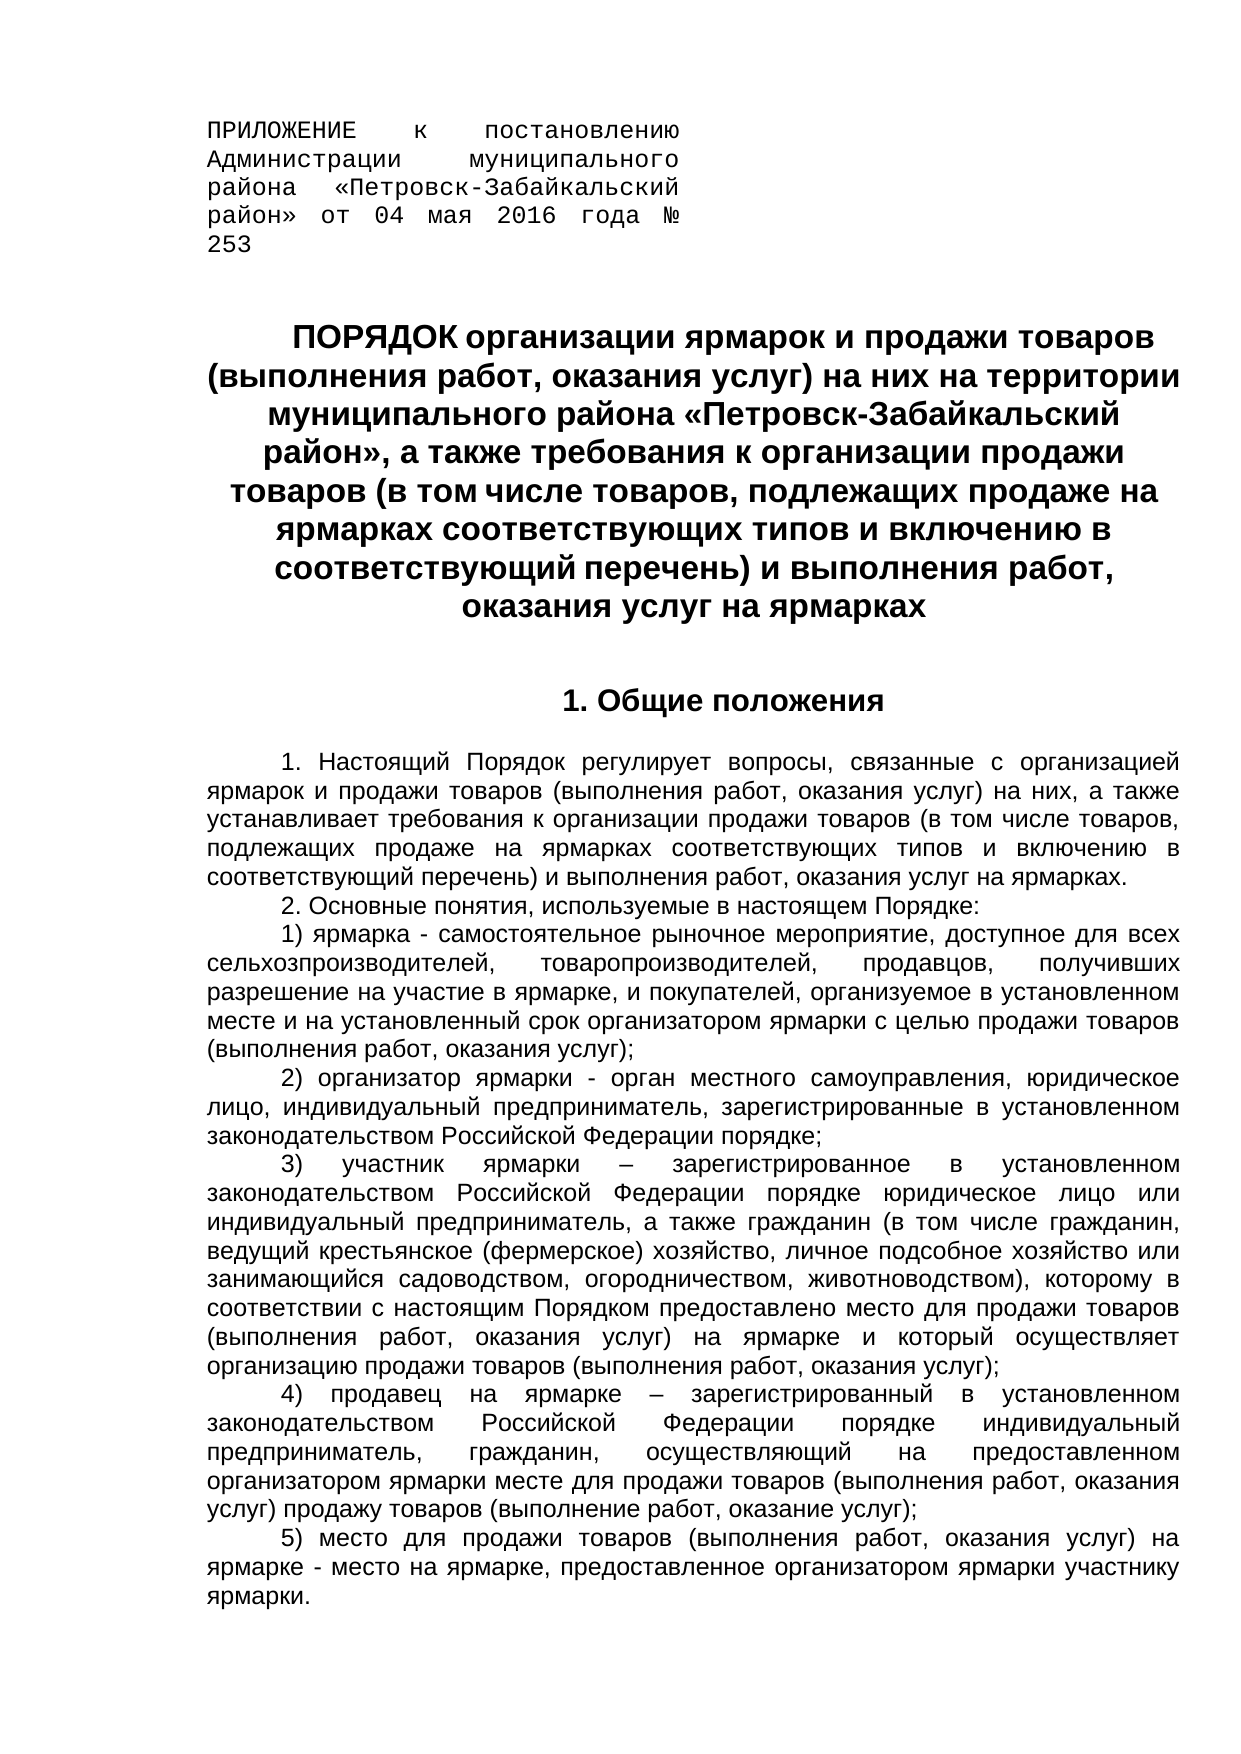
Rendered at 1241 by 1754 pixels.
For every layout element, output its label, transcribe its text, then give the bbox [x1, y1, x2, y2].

subtitle 1. Общие положения [207, 682, 1181, 718]
text 4) продавец на ярмарке – зарегистрированный в установленном законодательством Российской Федерации порядке индивидуальный предприниматель, гражданин, осуществляющий на предоставленном организатором ярмарки месте для продажи товаров (выполнения работ, оказания услуг) продажу товаров (выполнение работ, оказание услуг); [207, 1379, 1181, 1523]
text 5) место для продажи товаров (выполнения работ, оказания услуг) на ярмарке - место на ярмарке, предоставленное организатором ярмарки участнику ярмарки. [207, 1523, 1181, 1609]
text 1. Настоящий Порядок регулирует вопросы, связанные с организацией ярмарок и продажи товаров (выполнения работ, оказания услуг) на них, а также устанавливает требования к организации продажи товаров (в том числе товаров, подлежащих продаже на ярмарках соответствующих типов и включению в соответствующий перечень) и выполнения работ, оказания услуг на ярмарках. [207, 747, 1181, 891]
title ПОРЯДОК организации ярмарок и продажи товаров (выполнения работ, оказания услуг) на них на территории муниципального района «Петровск-Забайкальский район», а также требования к организации продажи товаров (в том числе товаров, подлежащих продаже на ярмарках соответствующих типов и включению в соответствующий перечень) и выполнения работ, оказания услуг на ярмарках [207, 317, 1181, 625]
text 3) участник ярмарки – зарегистрированное в установленном законодательством Российской Федерации порядке юридическое лицо или индивидуальный предприниматель, а также гражданин (в том числе гражданин, ведущий крестьянское (фермерское) хозяйство, личное подсобное хозяйство или занимающийся садоводством, огородничеством, животноводством), которому в соответствии с настоящим Порядком предоставлено место для продажи товаров (выполнения работ, оказания услуг) на ярмарке и который осуществляет организацию продажи товаров (выполнения работ, оказания услуг); [207, 1149, 1181, 1379]
text ПРИЛОЖЕНИЕ к постановлению Администрации муниципального района «Петровск-Забайкальский район» от 04 мая 2016 года № 253 [207, 118, 679, 260]
text 2. Основные понятия, используемые в настоящем Порядке: [207, 891, 1181, 919]
text 1) ярмарка - самостоятельное рыночное мероприятие, доступное для всех сельхозпроизводителей, товаропроизводителей, продавцов, получивших разрешение на участие в ярмарке, и покупателей, организуемое в установленном месте и на установленный срок организатором ярмарки с целью продажи товаров (выполнения работ, оказания услуг); [207, 919, 1181, 1063]
text 2) организатор ярмарки - орган местного самоуправления, юридическое лицо, индивидуальный предприниматель, зарегистрированные в установленном законодательством Российской Федерации порядке; [207, 1063, 1181, 1149]
